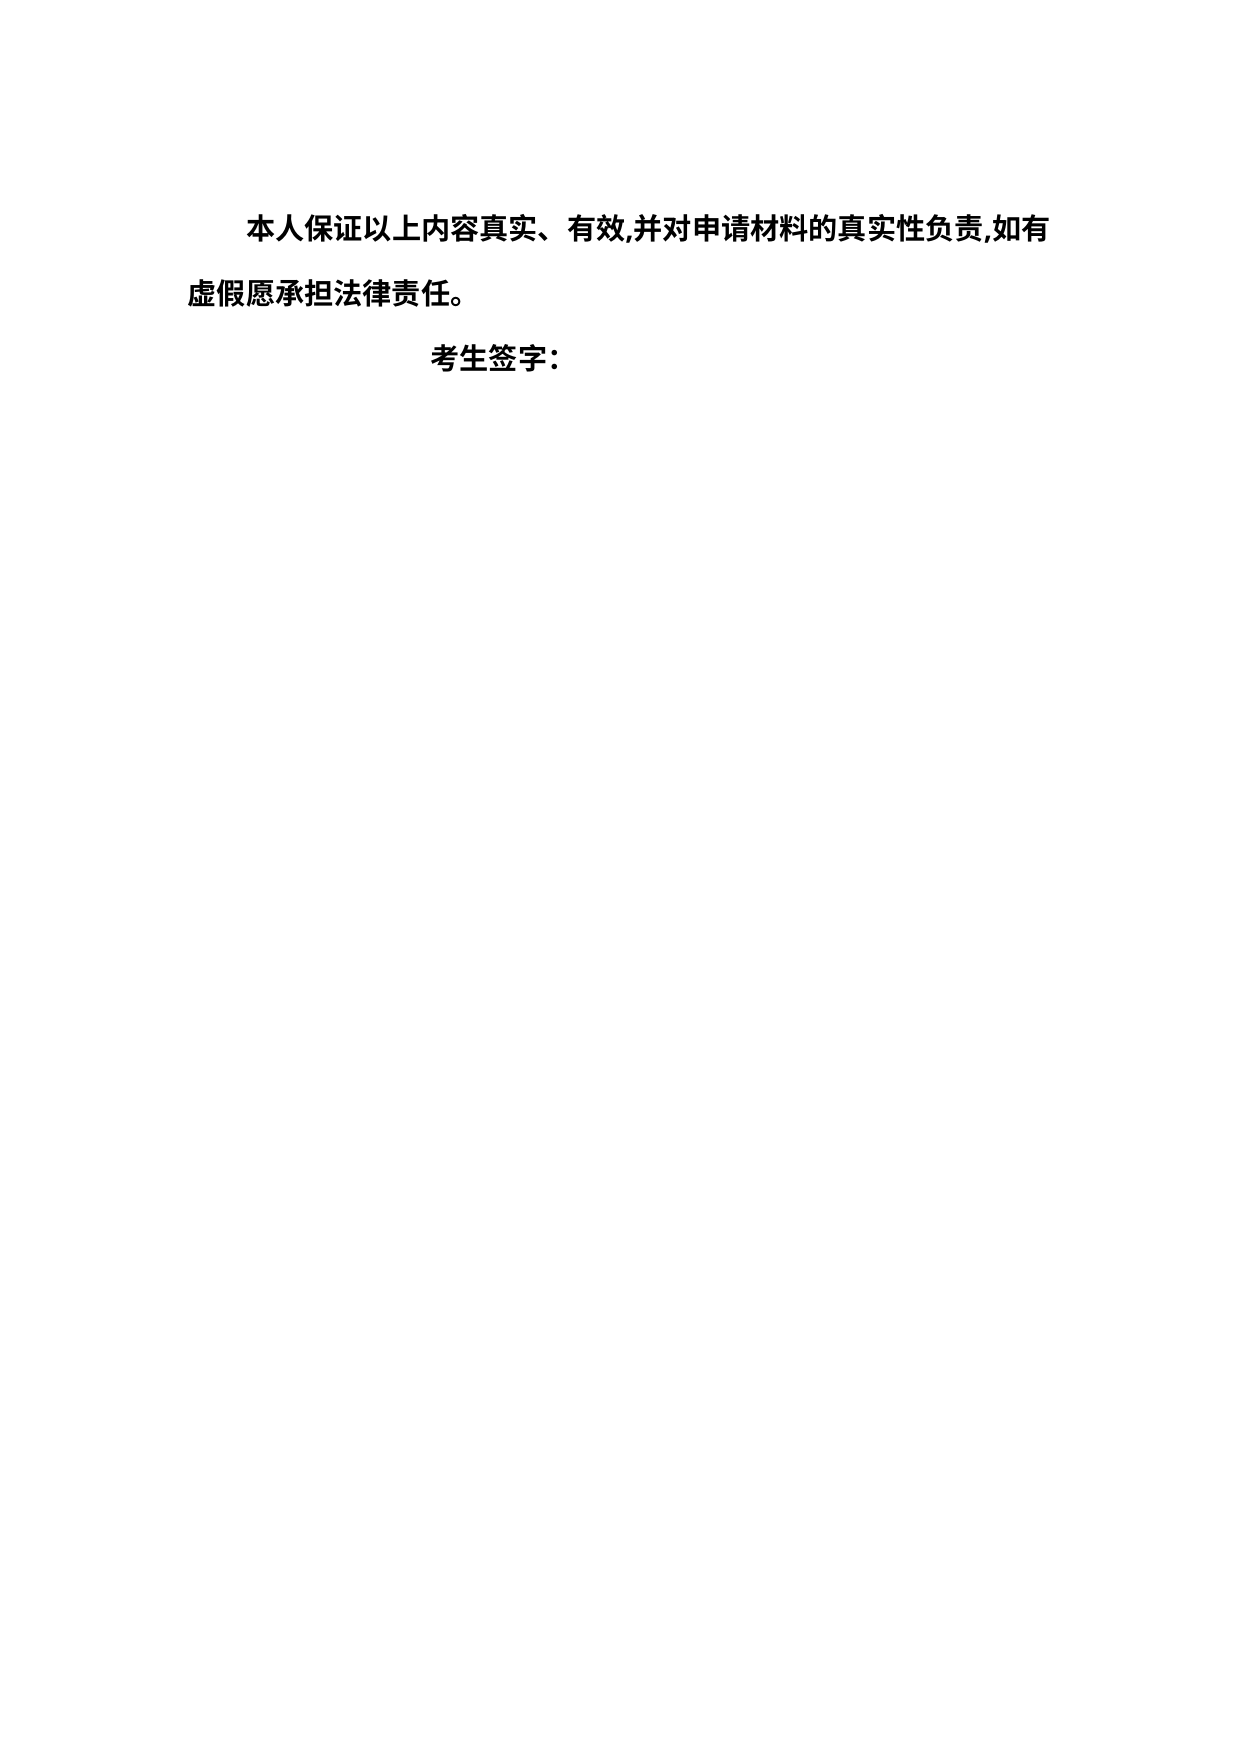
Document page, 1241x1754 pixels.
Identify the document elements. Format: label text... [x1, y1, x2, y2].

text 本人保证以上内容真实、有效,并对申请材料的真实性负责,如有虚假愿承担法律责任。 [187, 194, 1053, 324]
text 考生签字： [187, 324, 1053, 389]
